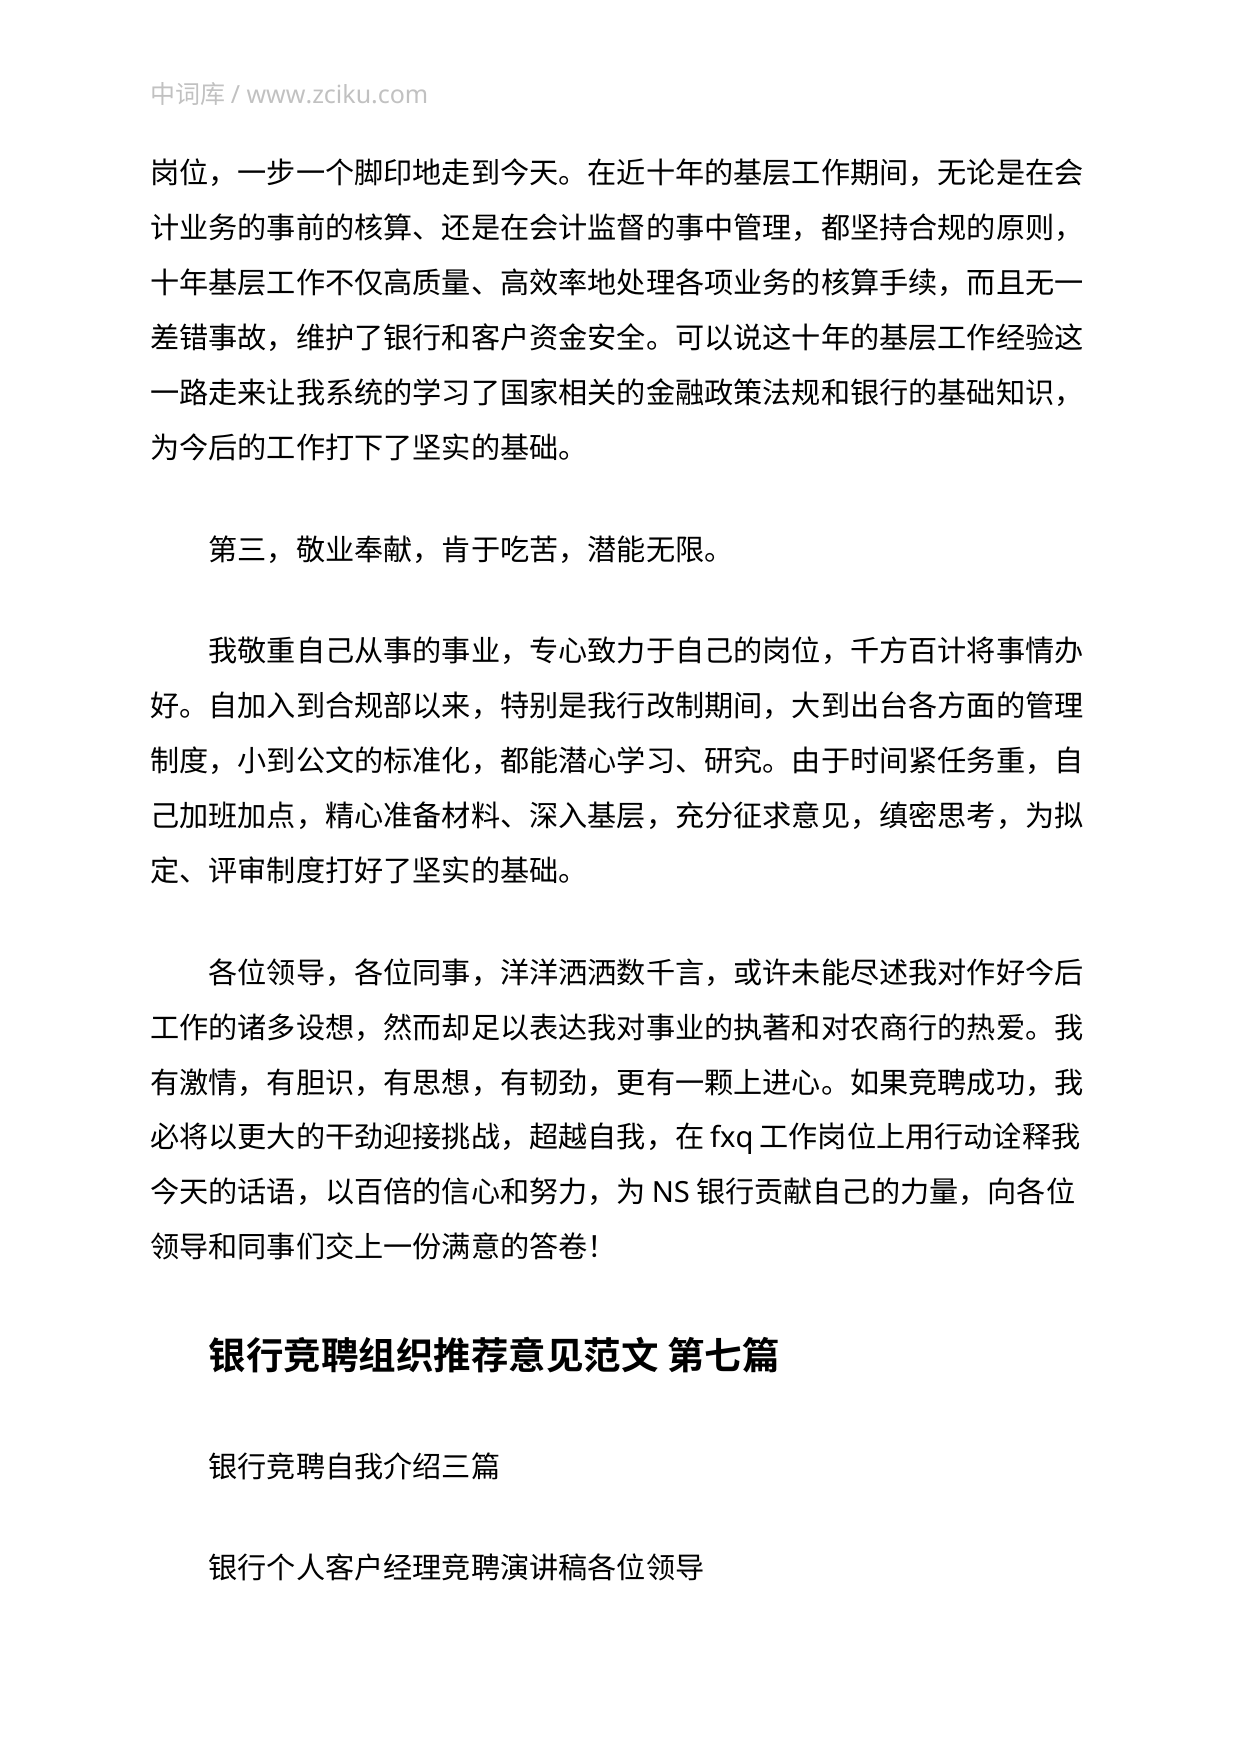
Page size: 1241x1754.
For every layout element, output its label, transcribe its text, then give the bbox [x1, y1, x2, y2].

text 银行竞聘自我介绍三篇 [150, 1443, 1090, 1486]
text 第三，敬业奉献，肯于吃苦，潜能无限。 [150, 526, 1090, 568]
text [150, 150, 1090, 467]
text 银行个人客户经理竞聘演讲稿各位领导 [150, 1545, 1090, 1587]
text 银行竞聘组织推荐意见范文 第七篇 [150, 1326, 1090, 1380]
text 我敬重自己从事的事业，专心致力于自己的岗位，千方百计将事情办好。自加入到合规部以来，特别是我行改制期间，大到出台各方面的管理制度，小到公文的标准化，都能潜心学习、研究。由于时间紧任务重，自己加班加点，精心准备材料、深入基层，充分征求意见，缜密思考，为拟定、评审制度打好了坚实的基础。 [150, 628, 1090, 890]
text 各位领导，各位同事，洋洋洒洒数千言，或许未能尽述我对作好今后工作的诸多设想，然而却足以表达我对事业的执著和对农商行的热爱。我有激情，有胆识，有思想，有韧劲，更有一颗上进心。如果竞聘成功，我必将以更大的干劲迎接挑战，超越自我，在fxq工作岗位上用行动诠释我今天的话语，以百倍的信心和努力，为NS银行贡献自己的力量，向各位领导和同事们交上一份满意的答卷！ [150, 949, 1090, 1266]
